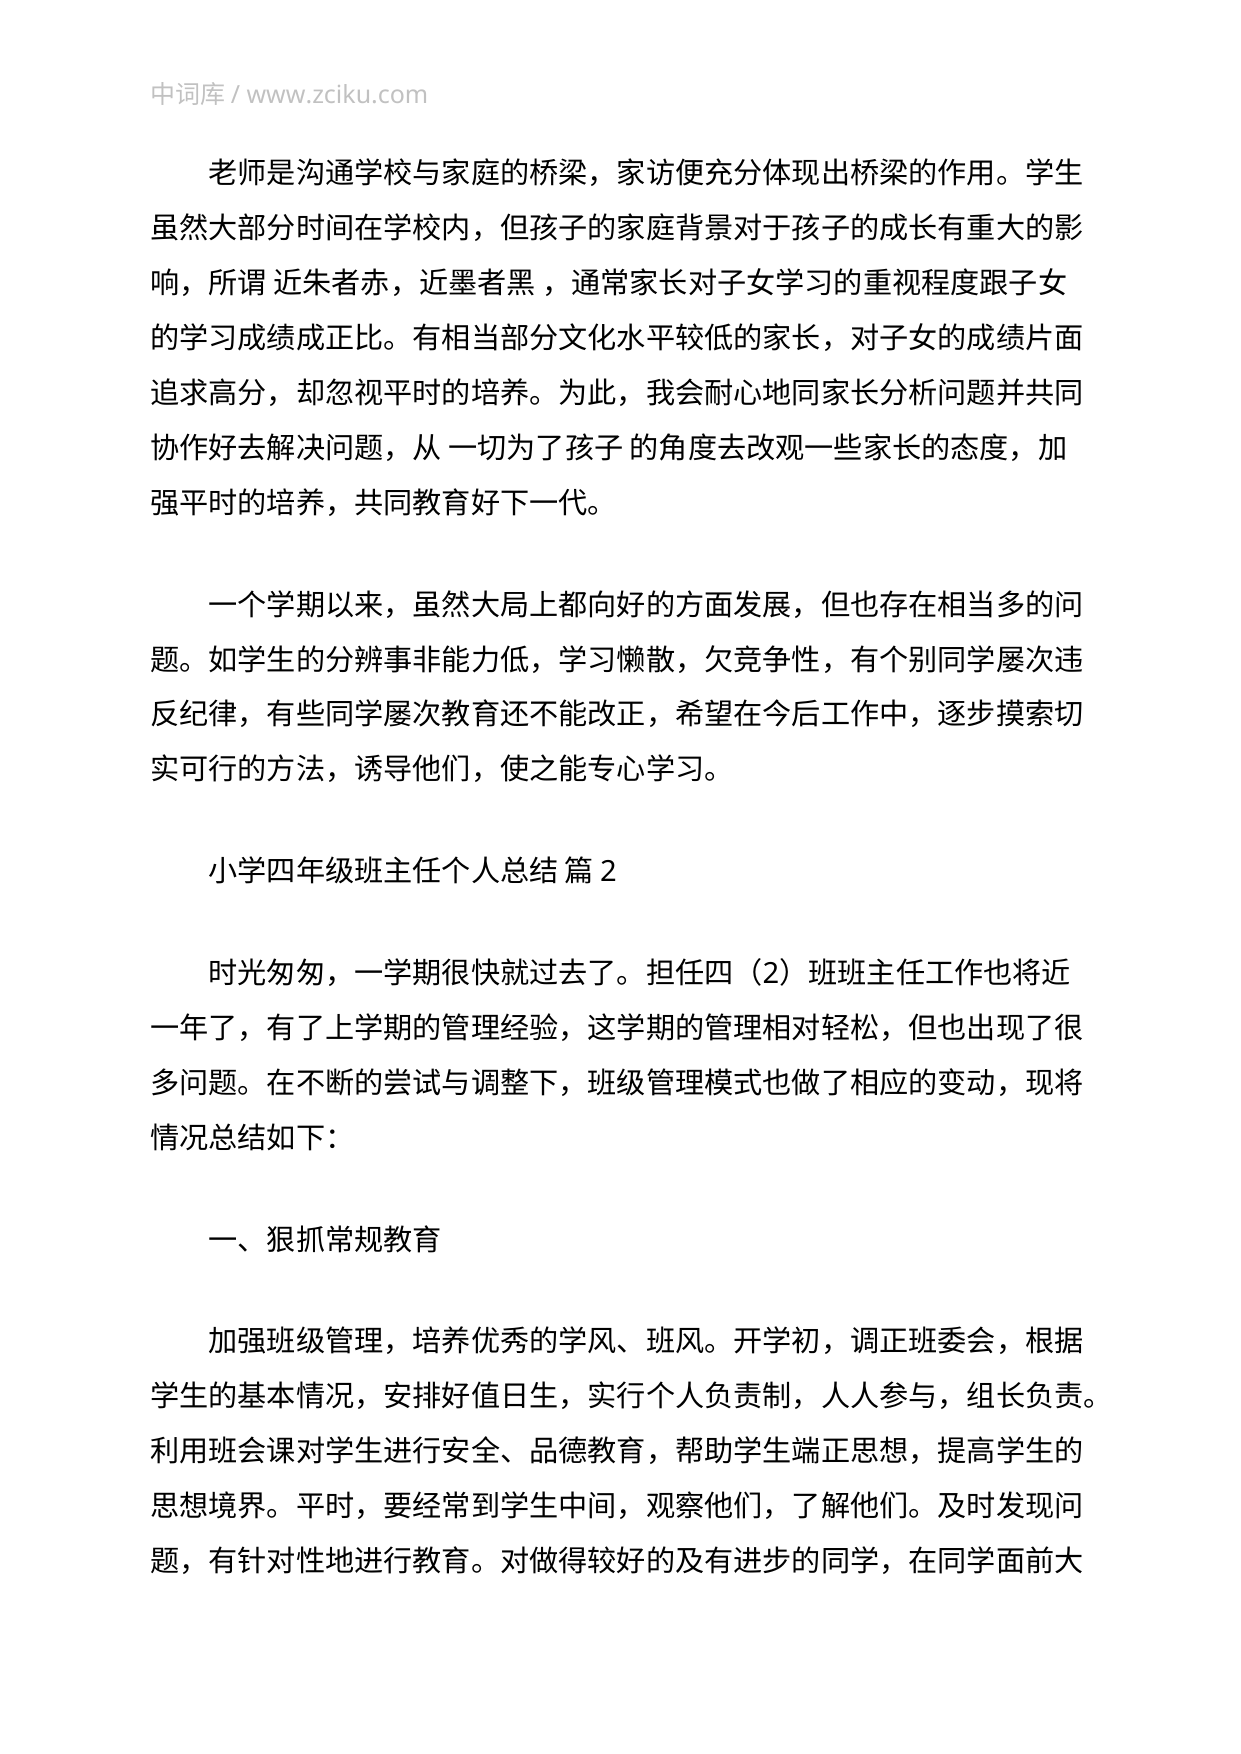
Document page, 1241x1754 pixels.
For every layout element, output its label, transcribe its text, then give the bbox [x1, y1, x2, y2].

text 一个学期以来，虽然大局上都向好的方面发展，但也存在相当多的问题。如学生的分辨事非能力低，学习懒散，欠竞争性，有个别同学屡次违反纪律，有些同学屡次教育还不能改正，希望在今后工作中，逐步摸索切实可行的方法，诱导他们，使之能专心学习。 [150, 581, 1090, 788]
text 一、狠抓常规教育 [150, 1216, 1090, 1258]
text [150, 1318, 1090, 1580]
text 时光匆匆，一学期很快就过去了。担任四（2）班班主任工作也将近一年了，有了上学期的管理经验，这学期的管理相对轻松，但也出现了很多问题。在不断的尝试与调整下，班级管理模式也做了相应的变动，现将情况总结如下： [150, 949, 1090, 1157]
text 小学四年级班主任个人总结 篇2 [150, 848, 1090, 890]
text 老师是沟通学校与家庭的桥梁，家访便充分体现出桥梁的作用。学生虽然大部分时间在学校内，但孩子的家庭背景对于孩子的成长有重大的影响，所谓 近朱者赤，近墨者黑 ，通常家长对子女学习的重视程度跟子女的学习成绩成正比。有相当部分文化水平较低的家长，对子女的成绩片面追求高分，却忽视平时的培养。为此，我会耐心地同家长分析问题并共同协作好去解决问题，从 一切为了孩子 的角度去改观一些家长的态度，加强平时的培养，共同教育好下一代。 [150, 150, 1090, 522]
